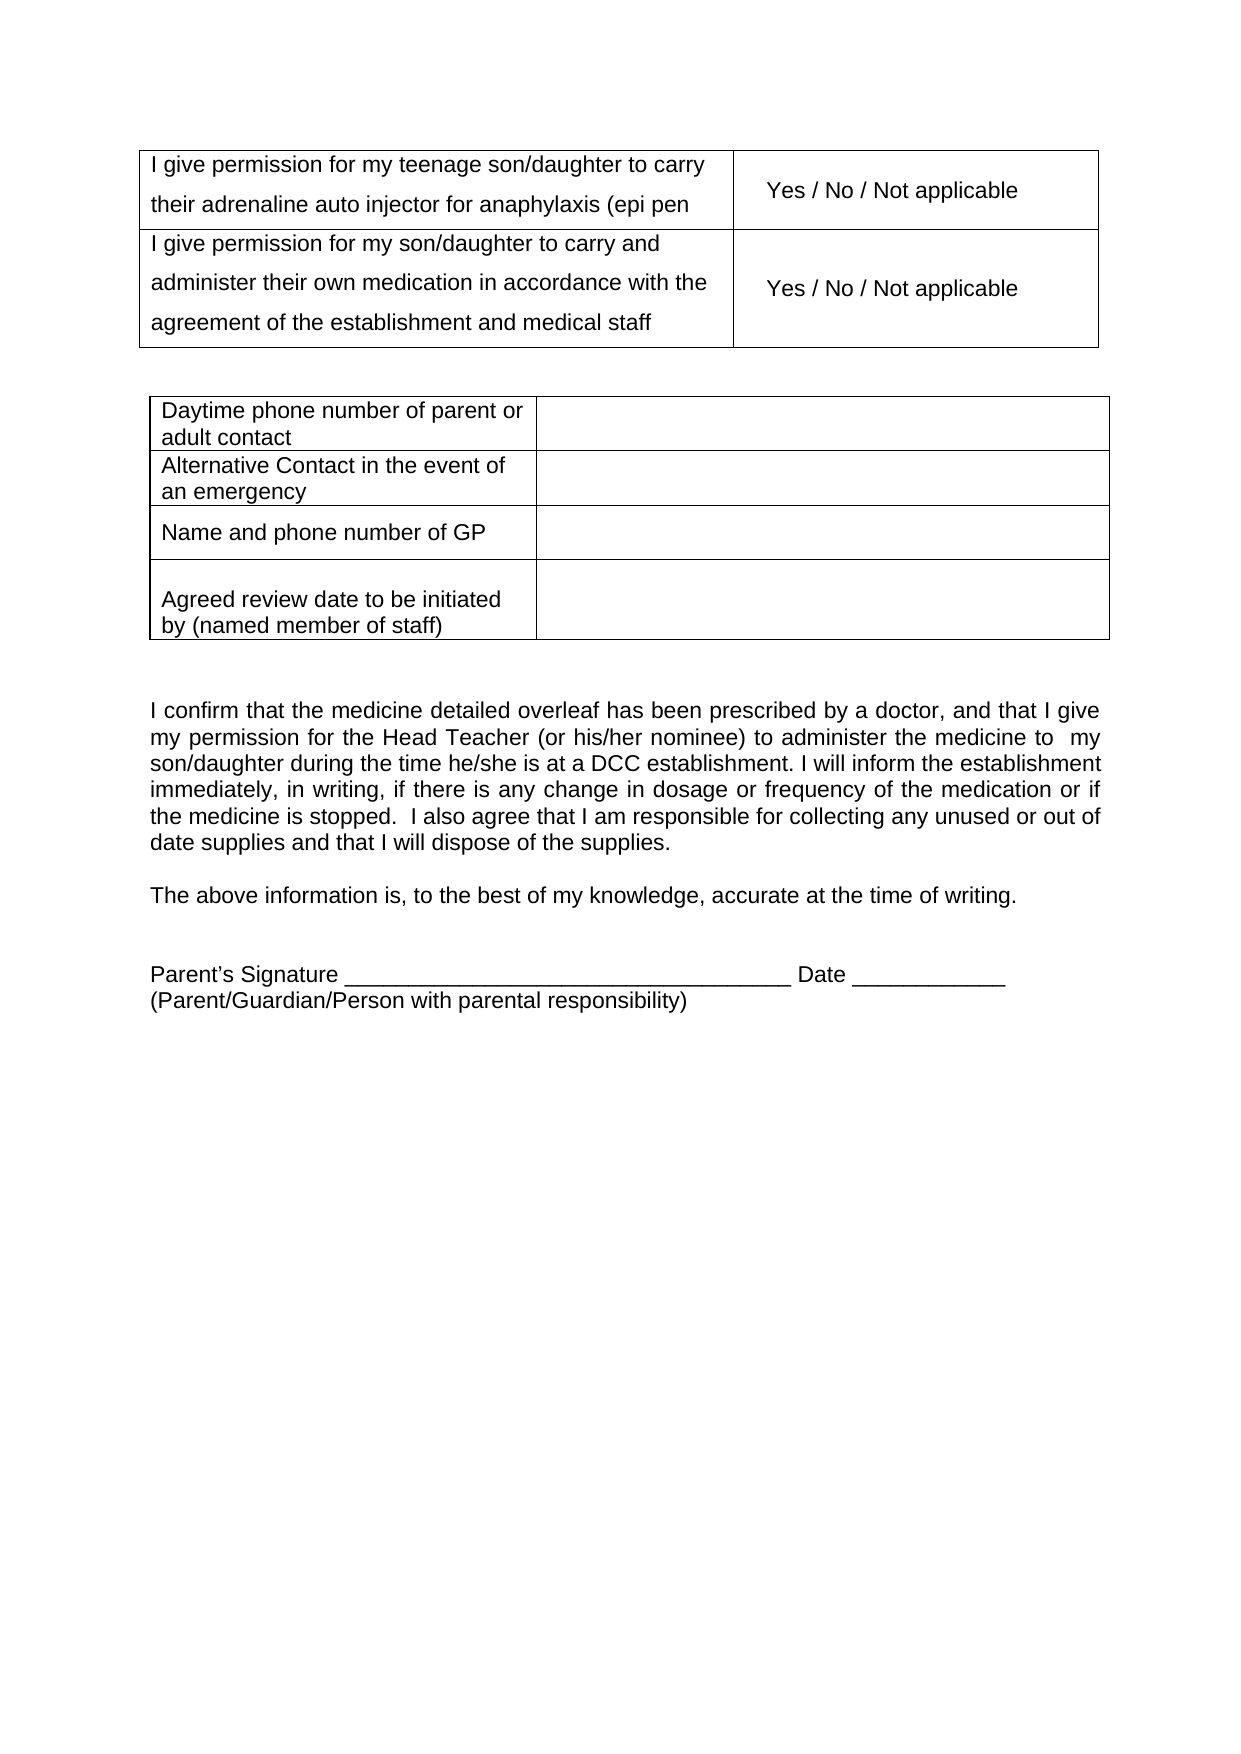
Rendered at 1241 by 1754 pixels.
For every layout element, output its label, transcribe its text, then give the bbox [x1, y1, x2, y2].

table_cell Agreed review date to be initiated by (named member of staff) [151, 560, 536, 639]
table_header Daytime phone number of parent or adult contact [151, 397, 536, 450]
text The above information is, to the best of my knowledge, accurate at the time of writing. [150, 882, 1102, 908]
table_cell I give permission for my teenage son/daughter to carry their adrenaline auto injector for anaphylaxis (epi pen [140, 151, 733, 229]
table_cell Yes / No / Not applicable [734, 230, 1098, 347]
text I confirm that the medicine detailed overleaf has been prescribed by a doctor, and that I give my permission for the Head Teacher (or his/her nominee) to administer the medicine to my son/daughter during the time he/she is at a DCC establishment. I will inform the establishment immediately, in writing, if there is any change in dosage or frequency of the medication or if the medicine is stopped. I also agree that I am responsible for collecting any unused or out of date supplies and that I will dispose of the supplies. [150, 697, 1102, 855]
table_header [537, 397, 1109, 450]
text (Parent/Guardian/Person with parental responsibility) [150, 987, 1102, 1013]
table_cell I give permission for my son/daughter to carry and administer their own medication in accordance with the agreement of the establishment and medical staff [140, 230, 733, 347]
table_cell Alternative Contact in the event of an emergency [151, 451, 536, 504]
table_cell [537, 506, 1109, 559]
table_cell [537, 451, 1109, 504]
table_cell Name and phone number of GP [151, 506, 536, 559]
text Parent’s Signature ___________________________________ Date ____________ [150, 961, 1102, 987]
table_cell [734, 151, 1098, 229]
table_cell [537, 560, 1109, 639]
